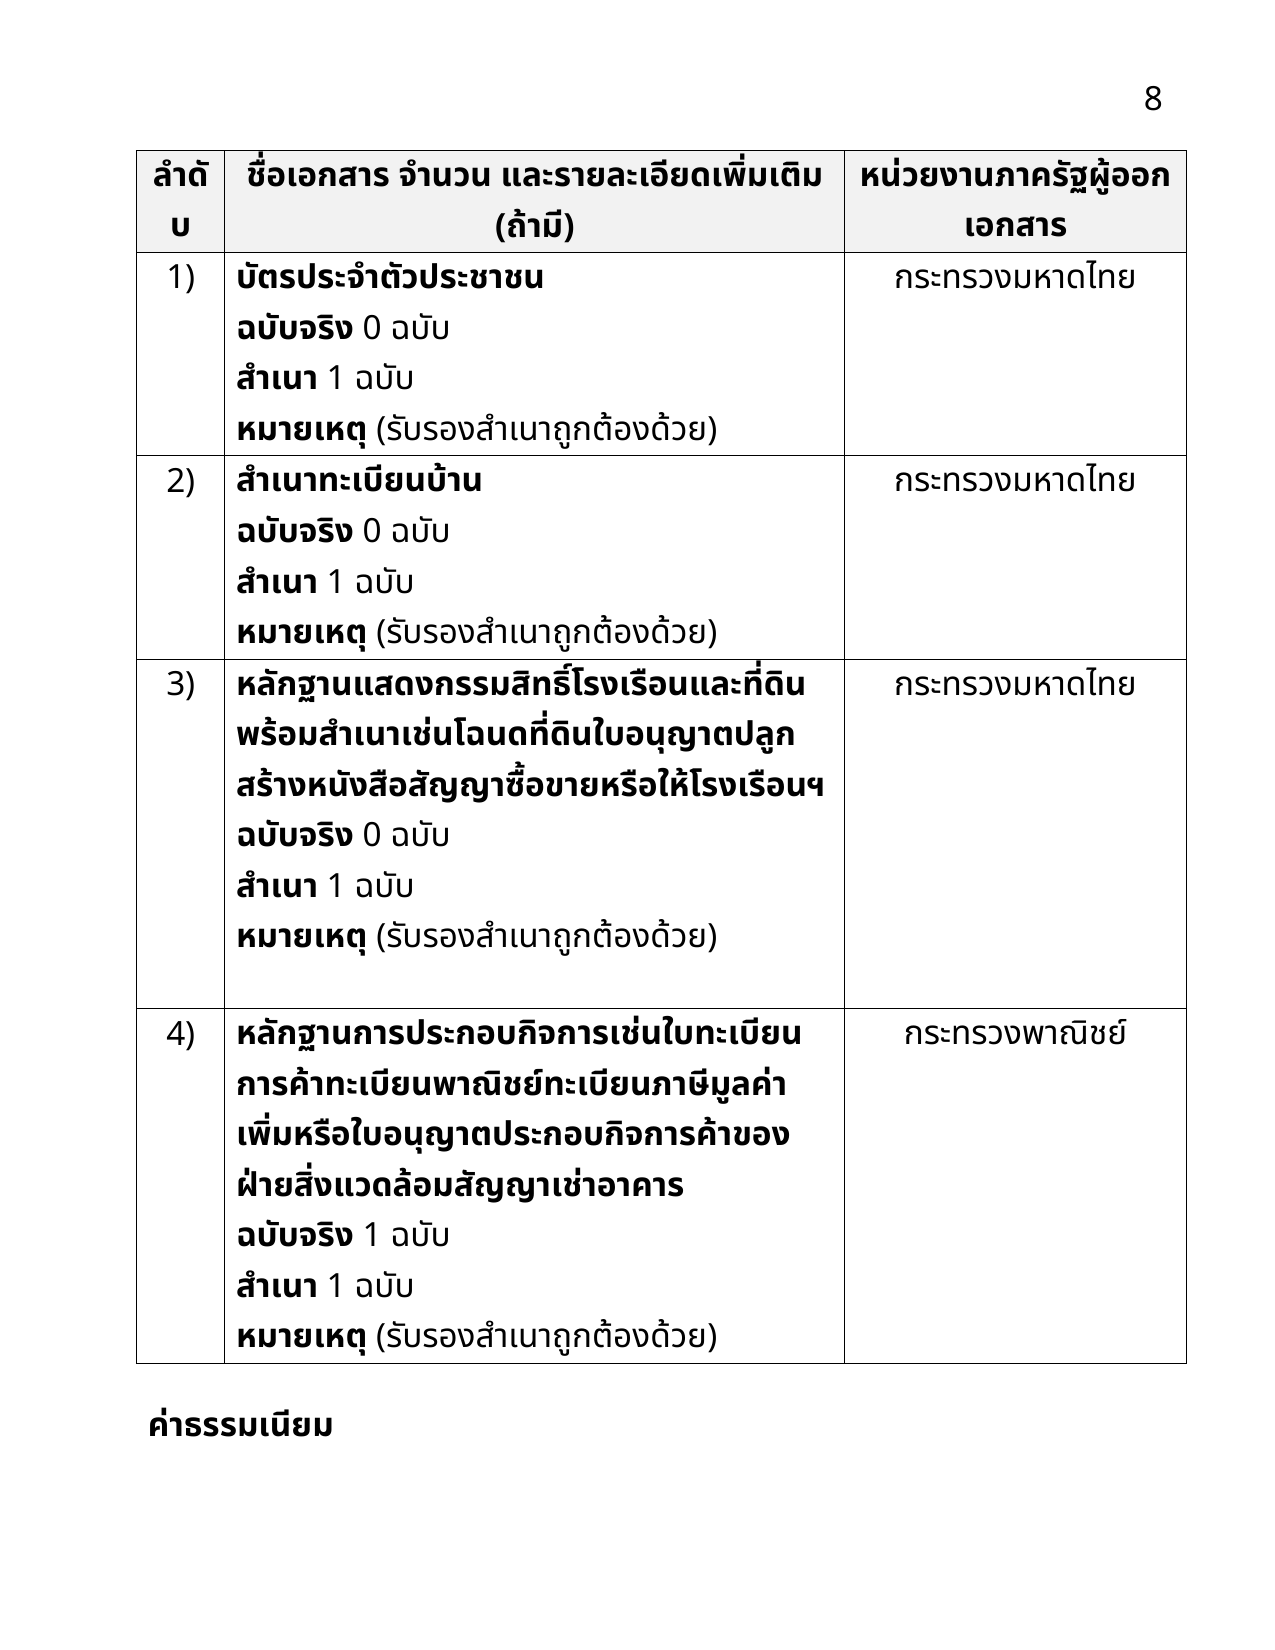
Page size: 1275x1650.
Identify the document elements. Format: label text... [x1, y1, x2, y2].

table_cell กระทรวงพาณิชย์ [845, 1009, 1186, 1363]
table_cell กระทรวงมหาดไทย [845, 660, 1186, 1008]
table_cell 4) [137, 1009, 224, 1363]
text ค่าธรรมเนียม [148, 1401, 1162, 1451]
table_header ชื่อเอกสาร จำนวน และรายละเอียดเพิ่มเติม (ถ้ามี) [225, 151, 844, 252]
table_header ลำดับ [137, 151, 224, 252]
table_cell หลักฐานการประกอบกิจการเช่นใบทะเบียนการค้าทะเบียนพาณิชย์ทะเบียนภาษีมูลค่าเพิ่มหรือใบอนุญาตประกอบกิจการค้าของฝ่ายสิ่งแวดล้อมสัญญาเช่าอาคาร ฉบับจริง 1 ฉบับ สำเนา 1 ฉบับ (รับรองสำเนาถูกต้องด้วย) [225, 1009, 844, 1363]
table_cell กระทรวงมหาดไทย [845, 456, 1186, 659]
table_cell บัตรประจำตัวประชาชน ฉบับจริง 0 ฉบับ สำเนา 1 ฉบับ หมายเหตุ (รับรองสำเนาถูกต้องด้วย) [225, 253, 844, 455]
table_cell หลักฐานแสดงกรรมสิทธิ์โรงเรือนและที่ดินพร้อมสำเนาเช่นโฉนดที่ดินใบอนุญาตปลูกสร้างหนังสือสัญญาซื้อขายหรือให้โรงเรือนฯ ฉบับจริง 0 ฉบับ สำเนา 1 ฉบับ หมายเหตุ (รับรองสำเนาถูกต้องด้วย) [225, 660, 844, 1008]
table_cell กระทรวงมหาดไทย [845, 253, 1186, 455]
table_cell 3) [137, 660, 224, 1008]
table_cell 1) [137, 253, 224, 455]
table_cell สำเนาทะเบียนบ้าน ฉบับจริง 0 ฉบับ สำเนา 1 ฉบับ หมายเหตุ (รับรองสำเนาถูกต้องด้วย) [225, 456, 844, 659]
table_cell 2) [137, 456, 224, 659]
table_header หน่วยงานภาครัฐผู้ออกเอกสาร [845, 151, 1186, 252]
